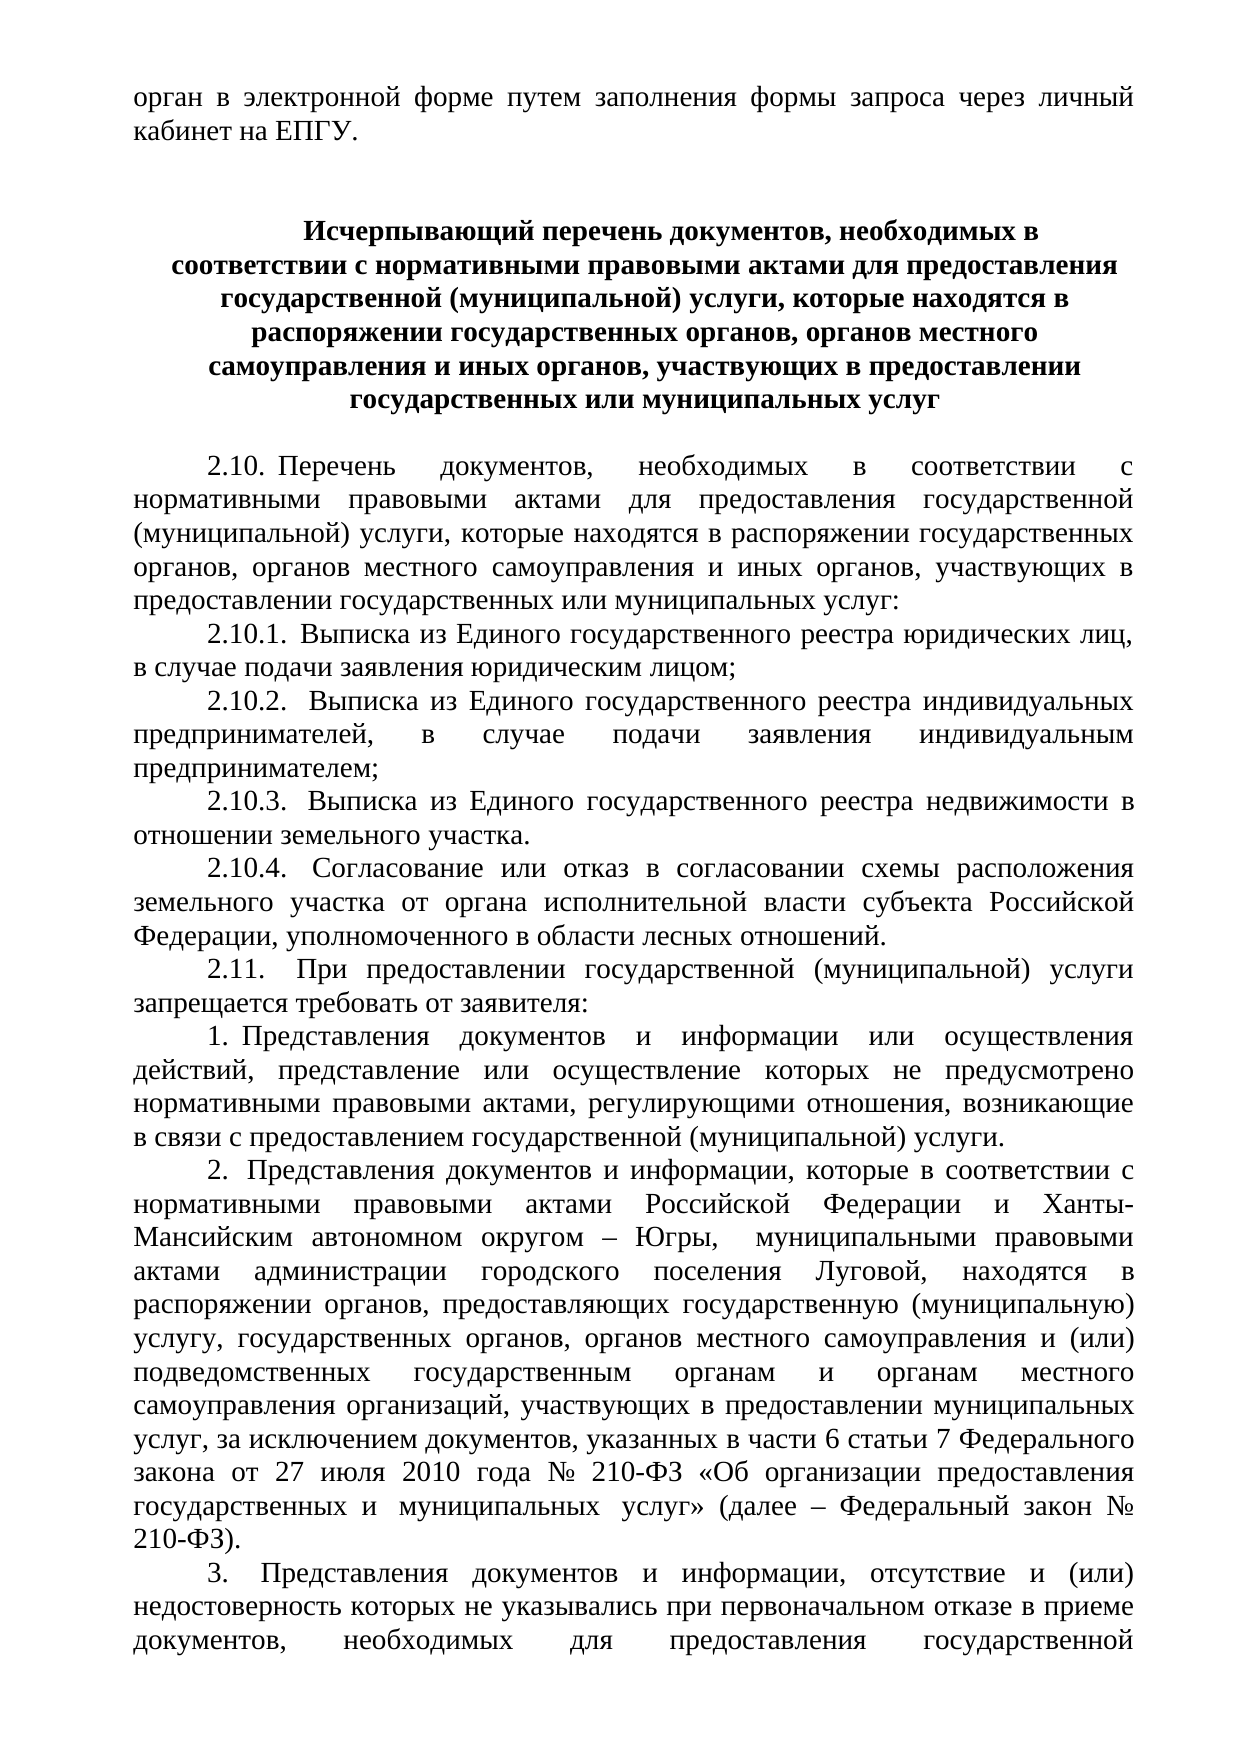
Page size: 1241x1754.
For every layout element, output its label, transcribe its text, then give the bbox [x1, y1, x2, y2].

list Перечень документов, необходимых в соответствии с нормативными правовыми актами для предоставления государственной (муниципальной) услуги, которые находятся в распоряжении государственных органов, органов местного самоуправления и иных органов, участвующих в предоставлении государственных или муниципальных услуг: [133, 448, 1134, 616]
list Представления документов и информации, которые в соответствии с нормативными правовыми актами Российской Федерации и Ханты-Мансийским автономном округом – Югры, муниципальными правовыми актами администрации городского поселения Луговой, находятся в распоряжении органов, предоставляющих государственную (муниципальную) услугу, государственных органов, органов местного самоуправления и (или) подведомственных государственным органам и органам местного самоуправления организаций, участвующих в предоставлении муниципальных услуг, за исключением документов, указанных в части 6 статьи 7 Федерального закона от 27 июля 2010 года № 210-ФЗ «Об организации предоставления государственных и муниципальных услуг» (далее – Федеральный закон № 210-ФЗ). [133, 1152, 1135, 1555]
list Выписка из Единого государственного реестра недвижимости в отношении земельного участка. [133, 783, 1135, 851]
list Согласование или отказ в согласовании схемы расположения земельного участка от органа исполнительной власти субъекта Российской Федерации, уполномоченного в области лесных отношений. [133, 851, 1134, 951]
list Представления документов и информации или осуществления действий, представление или осуществление которых не предусмотрено нормативными правовыми актами, регулирующими отношения, возникающие в связи с предоставлением государственной (муниципальной) услуги. [133, 1018, 1134, 1152]
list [133, 1555, 1134, 1656]
list При предоставлении государственной (муниципальной) услуги запрещается требовать от заявителя: [133, 951, 1134, 1018]
list Выписка из Единого государственного реестра юридических лиц, в случае подачи заявления юридическим лицом; [133, 616, 1133, 683]
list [133, 79, 1134, 146]
subtitle Исчерпывающий перечень документов, необходимых в соответствии с нормативными правовыми актами для предоставления государственной (муниципальной) услуги, которые находятся в распоряжении государственных органов, органов местного самоуправления и иных органов, участвующих в предоставлении государственных или муниципальных услуг [171, 213, 1118, 415]
list Выписка из Единого государственного реестра индивидуальных предпринимателей, в случае подачи заявления индивидуальным предпринимателем; [133, 683, 1134, 783]
